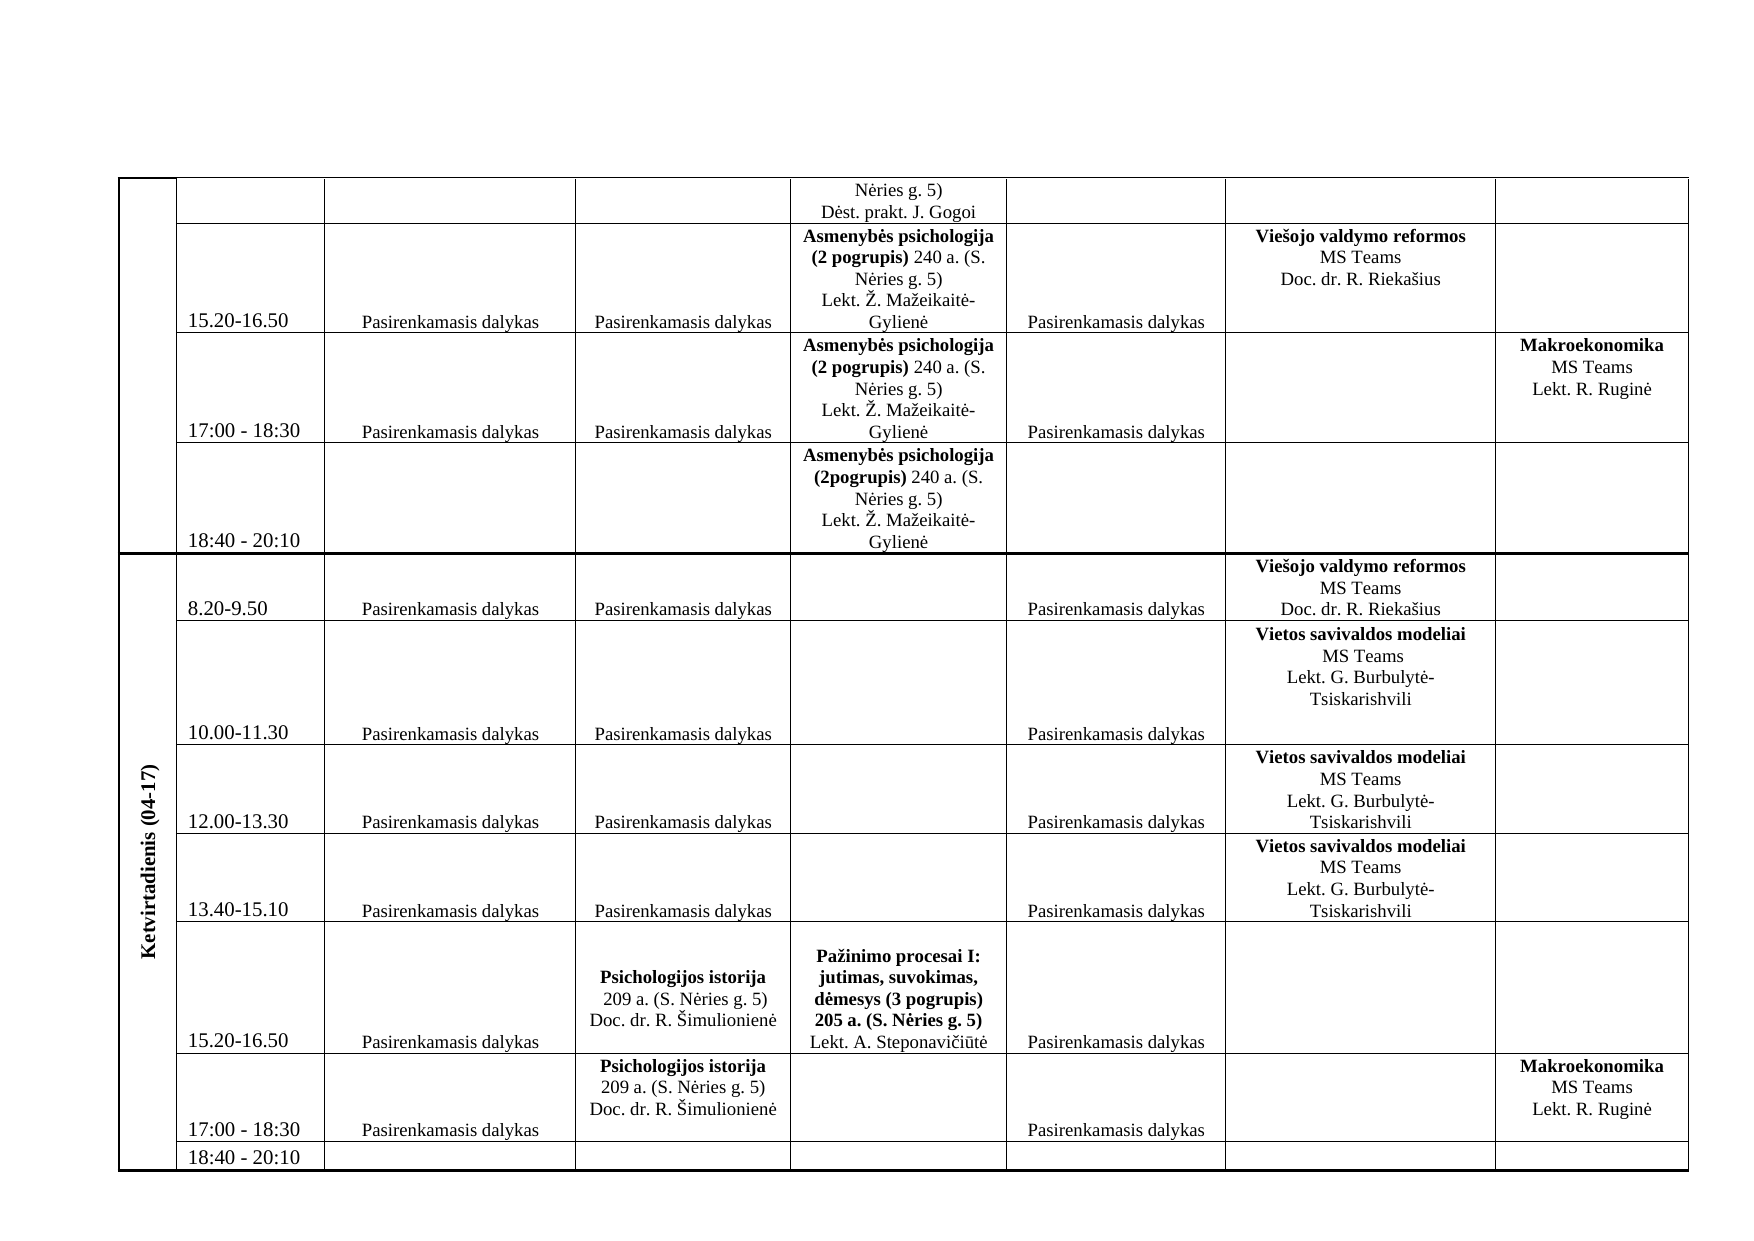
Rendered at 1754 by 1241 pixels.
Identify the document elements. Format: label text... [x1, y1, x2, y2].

table_cell [576, 1142, 790, 1169]
table_cell Asmenybės psichologija (2 pogrupis) 240 a. (S. Nėries g. 5) Lekt. Ž. Mažeikaitė-Gylienė [791, 333, 1006, 442]
table_cell Pasirenkamasis dalykas [325, 834, 575, 921]
table_cell [325, 1142, 575, 1169]
table_cell Pažinimo procesai I: jutimas, suvokimas, dėmesys (3 pogrupis) 205 a. (S. Nėries g. 5) Lekt. A. Steponavičiūtė [791, 922, 1006, 1052]
table_cell Pasirenkamasis dalykas [325, 224, 575, 332]
table_cell Vietos savivaldos modeliai MS Teams Lekt. G. Burbulytė-Tsiskarishvili [1226, 621, 1495, 744]
table_cell [1226, 1142, 1495, 1169]
table_cell 17:00 - 18:30 [177, 1054, 324, 1141]
table_cell 18:40 - 20:10 [177, 443, 324, 552]
table_cell 13.40-15.10 [177, 834, 324, 921]
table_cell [1007, 178, 1226, 222]
table_cell Psichologijos istorija 209 a. (S. Nėries g. 5) Doc. dr. R. Šimulionienė [576, 922, 790, 1052]
table_cell 8.20-9.50 [177, 555, 324, 620]
table_cell Pasirenkamasis dalykas [1007, 333, 1225, 442]
table_cell 18:40 - 20:10 [177, 1142, 324, 1169]
table_cell Pasirenkamasis dalykas [325, 1054, 575, 1141]
table_cell [1496, 745, 1688, 833]
table_cell [791, 1142, 1006, 1169]
table_cell Vietos savivaldos modeliai MS Teams Lekt. G. Burbulytė-Tsiskarishvili [1226, 745, 1495, 833]
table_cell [576, 178, 790, 222]
table_cell [791, 1054, 1006, 1141]
table_cell [1496, 621, 1688, 744]
table_cell [1007, 443, 1225, 552]
table_cell 15.20-16.50 [177, 224, 324, 332]
table_cell Psichologijos istorija 209 a. (S. Nėries g. 5) Doc. dr. R. Šimulionienė [576, 1054, 790, 1141]
table_cell [1226, 922, 1495, 1052]
table_cell Pasirenkamasis dalykas [1007, 621, 1225, 744]
table_cell [1496, 834, 1688, 921]
table_cell Pasirenkamasis dalykas [1007, 834, 1225, 921]
table_cell Pasirenkamasis dalykas [325, 555, 575, 620]
table_cell Pasirenkamasis dalykas [576, 333, 790, 442]
table_cell Pasirenkamasis dalykas [576, 555, 790, 620]
table_cell [791, 621, 1006, 744]
table_cell Asmenybės psichologija (2 pogrupis) 240 a. (S. Nėries g. 5) Lekt. Ž. Mažeikaitė-Gylienė [791, 224, 1006, 332]
table_cell 15.20-16.50 [177, 922, 324, 1052]
table_cell 17:00 - 18:30 [177, 333, 324, 442]
table_cell Ketvirtadienis (04-17) [120, 555, 176, 1169]
table_cell [1226, 443, 1495, 552]
table_cell [1496, 224, 1688, 332]
table_cell Makroekonomika MS Teams Lekt. R. Ruginė [1496, 333, 1688, 442]
table_cell Pasirenkamasis dalykas [1007, 745, 1225, 833]
table_cell Pasirenkamasis dalykas [325, 333, 575, 442]
table_cell [1496, 443, 1688, 552]
table_cell Pasirenkamasis dalykas [325, 922, 575, 1052]
table_cell [576, 443, 790, 552]
table_cell Asmenybės psichologija (2pogrupis) 240 a. (S. Nėries g. 5) Lekt. Ž. Mažeikaitė-Gylienė [791, 443, 1006, 552]
table_cell [791, 745, 1006, 833]
table_cell Pasirenkamasis dalykas [576, 224, 790, 332]
table_cell 10.00-11.30 [177, 621, 324, 744]
table_cell Pasirenkamasis dalykas [576, 834, 790, 921]
table_cell Makroekonomika MS Teams Lekt. R. Ruginė [1496, 1054, 1688, 1141]
table_cell [325, 443, 575, 552]
table_cell Pasirenkamasis dalykas [576, 621, 790, 744]
table_cell Pasirenkamasis dalykas [1007, 1054, 1225, 1141]
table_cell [790, 178, 1007, 222]
table_cell 12.00-13.30 [177, 745, 324, 833]
table_cell Pasirenkamasis dalykas [1007, 555, 1225, 620]
table_cell Pasirenkamasis dalykas [576, 745, 790, 833]
table_cell Viešojo valdymo reformos MS Teams Doc. dr. R. Riekašius [1226, 555, 1495, 620]
table_cell [1007, 1142, 1225, 1169]
table_cell [791, 555, 1006, 620]
table_cell [1496, 1142, 1688, 1169]
table_cell Vietos savivaldos modeliai MS Teams Lekt. G. Burbulytė-Tsiskarishvili [1226, 834, 1495, 921]
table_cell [1226, 178, 1495, 222]
table_cell Viešojo valdymo reformos MS Teams Doc. dr. R. Riekašius [1226, 224, 1495, 332]
table_cell Pasirenkamasis dalykas [1007, 224, 1225, 332]
table_cell Pasirenkamasis dalykas [325, 745, 575, 833]
table_cell Pasirenkamasis dalykas [1007, 922, 1225, 1052]
table_cell [791, 834, 1006, 921]
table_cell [325, 178, 576, 222]
table_cell [1496, 555, 1688, 620]
table_cell [1495, 178, 1688, 222]
table_cell [1226, 333, 1495, 442]
table_cell 13.40-15.10 [177, 178, 325, 222]
table_cell [1496, 922, 1688, 1052]
table_cell [1226, 1054, 1495, 1141]
table_cell Pasirenkamasis dalykas [325, 621, 575, 744]
